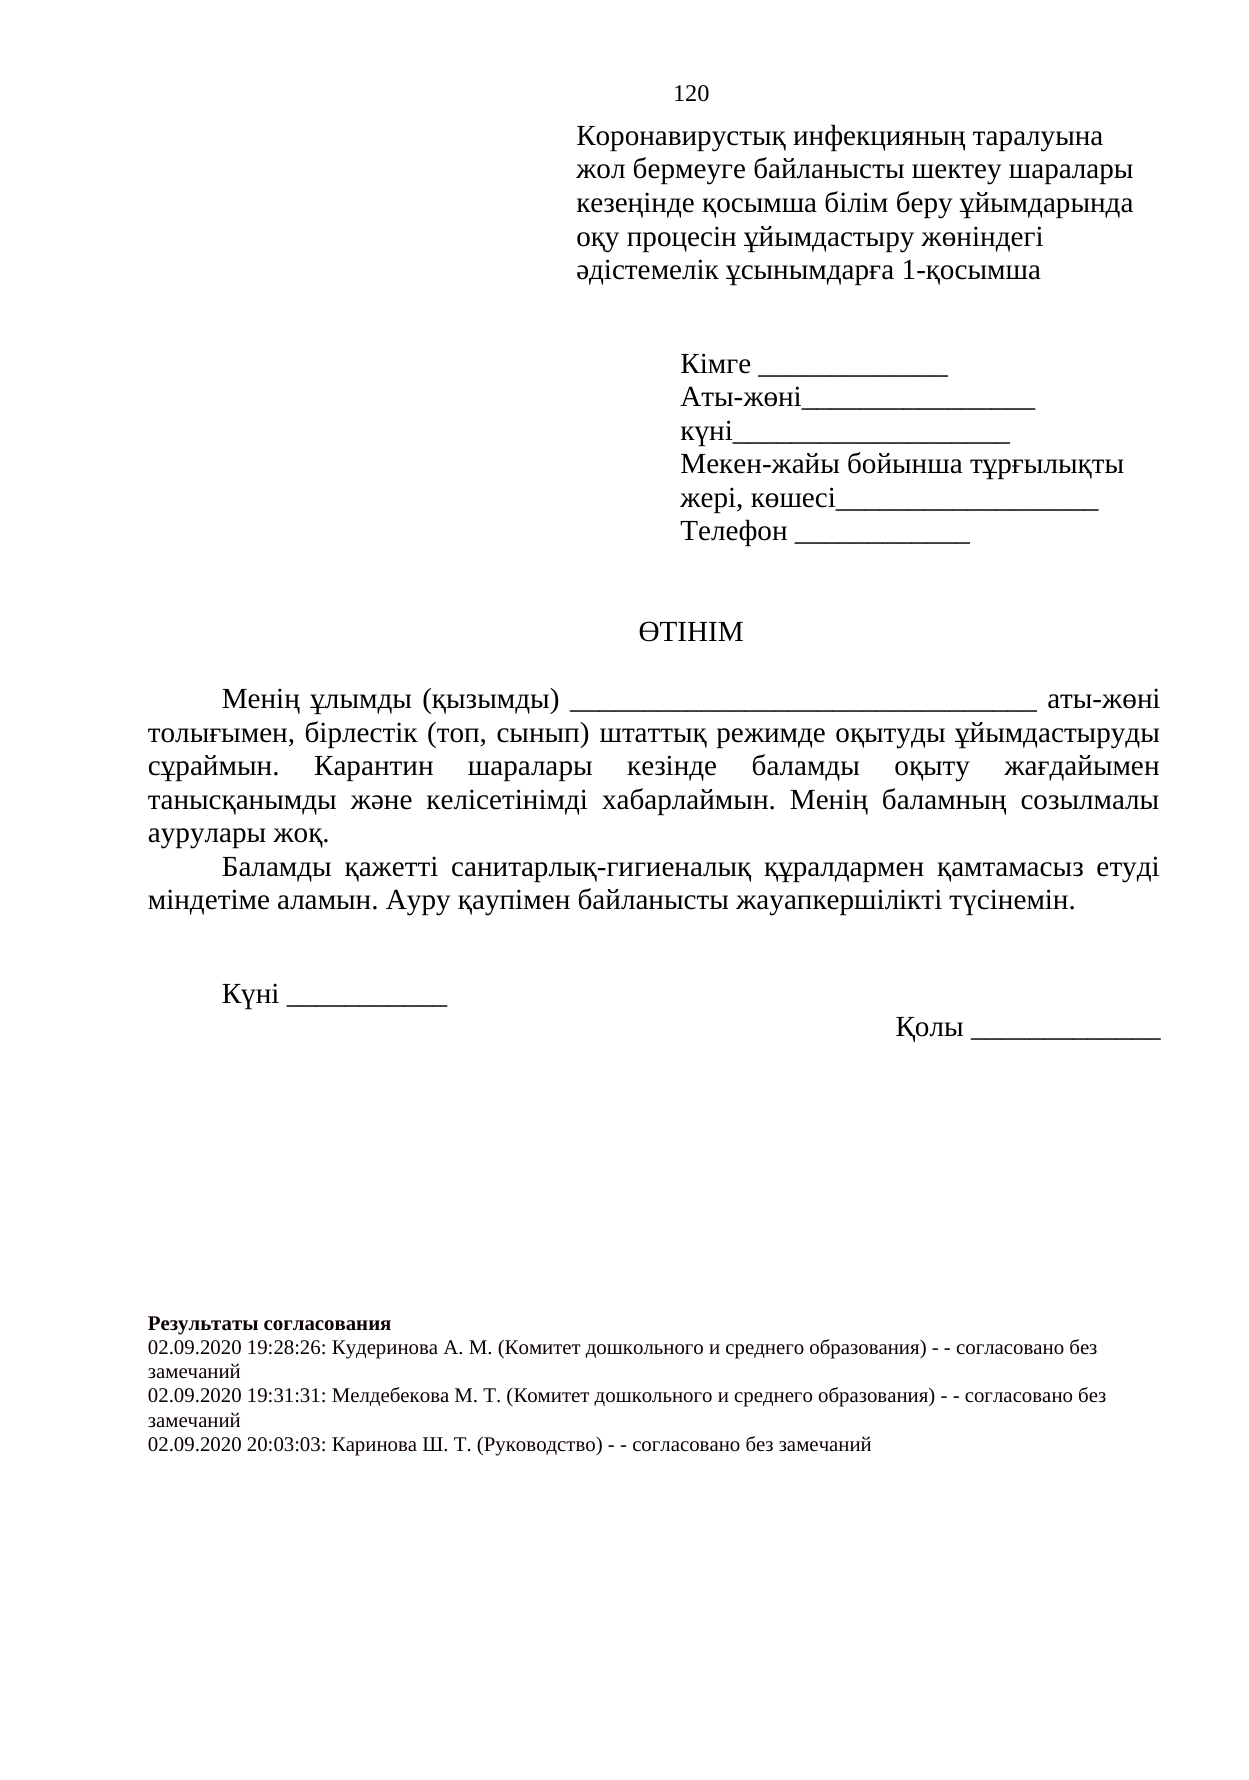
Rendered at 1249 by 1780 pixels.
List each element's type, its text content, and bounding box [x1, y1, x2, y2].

text әдістемелік ұсынымдарға 1-қосымша [148, 252, 1160, 286]
text Қолы _____________ [148, 1009, 1160, 1043]
text Баламды қажетті санитарлық-гигиеналық құралдармен қамтамасыз етуді міндетіме аламын. Ауру қаупімен байланысты жауапкершілікті түсінемін. [148, 849, 1160, 916]
text жол бермеуге байланысты шектеу шаралары [148, 152, 1160, 185]
text Менің ұлымды (қызымды) ________________________________ аты-жөні толығымен, бірлестік (топ, сынып) штаттық режимде оқытуды ұйымдастыруды сұраймын. Карантин шаралары кезінде баламды оқыту жағдайымен танысқанымды және келісетінімді хабарлаймын. Менің баламның созылмалы аурулары жоқ. [148, 681, 1160, 849]
text Мекен-жайы бойынша тұрғылықты жері, көшесі__________________ [680, 446, 1160, 513]
text Кімге _____________ [680, 346, 1160, 379]
text Күні ___________ [148, 976, 1160, 1009]
text күні___________________ [680, 413, 1160, 446]
text кезеңінде қосымша білім беру ұйымдарында [148, 185, 1160, 219]
text Телефон ____________ [680, 513, 1160, 547]
text оқу процесін ұйымдастыру жөніндегі [148, 219, 1160, 252]
text Аты-жөні________________ [680, 379, 1160, 413]
text Коронавирустық инфекцияның таралуына [148, 118, 1160, 152]
text Результаты согласования 02.09.2020 19:28:26: Кудеринова А. М. (Комитет дошкольного и среднего образования) - - cогласовано без замечаний 02.09.2020 19:31:31: Мелдебекова М. Т. (Комитет дошкольного и среднего образования) - - cогласовано без замечаний 02.09.2020 20:03:03: Каринова Ш. Т. (Руководство) - - cогласовано без замечаний [148, 1311, 1160, 1482]
text ӨТІНІМ [148, 614, 1160, 648]
